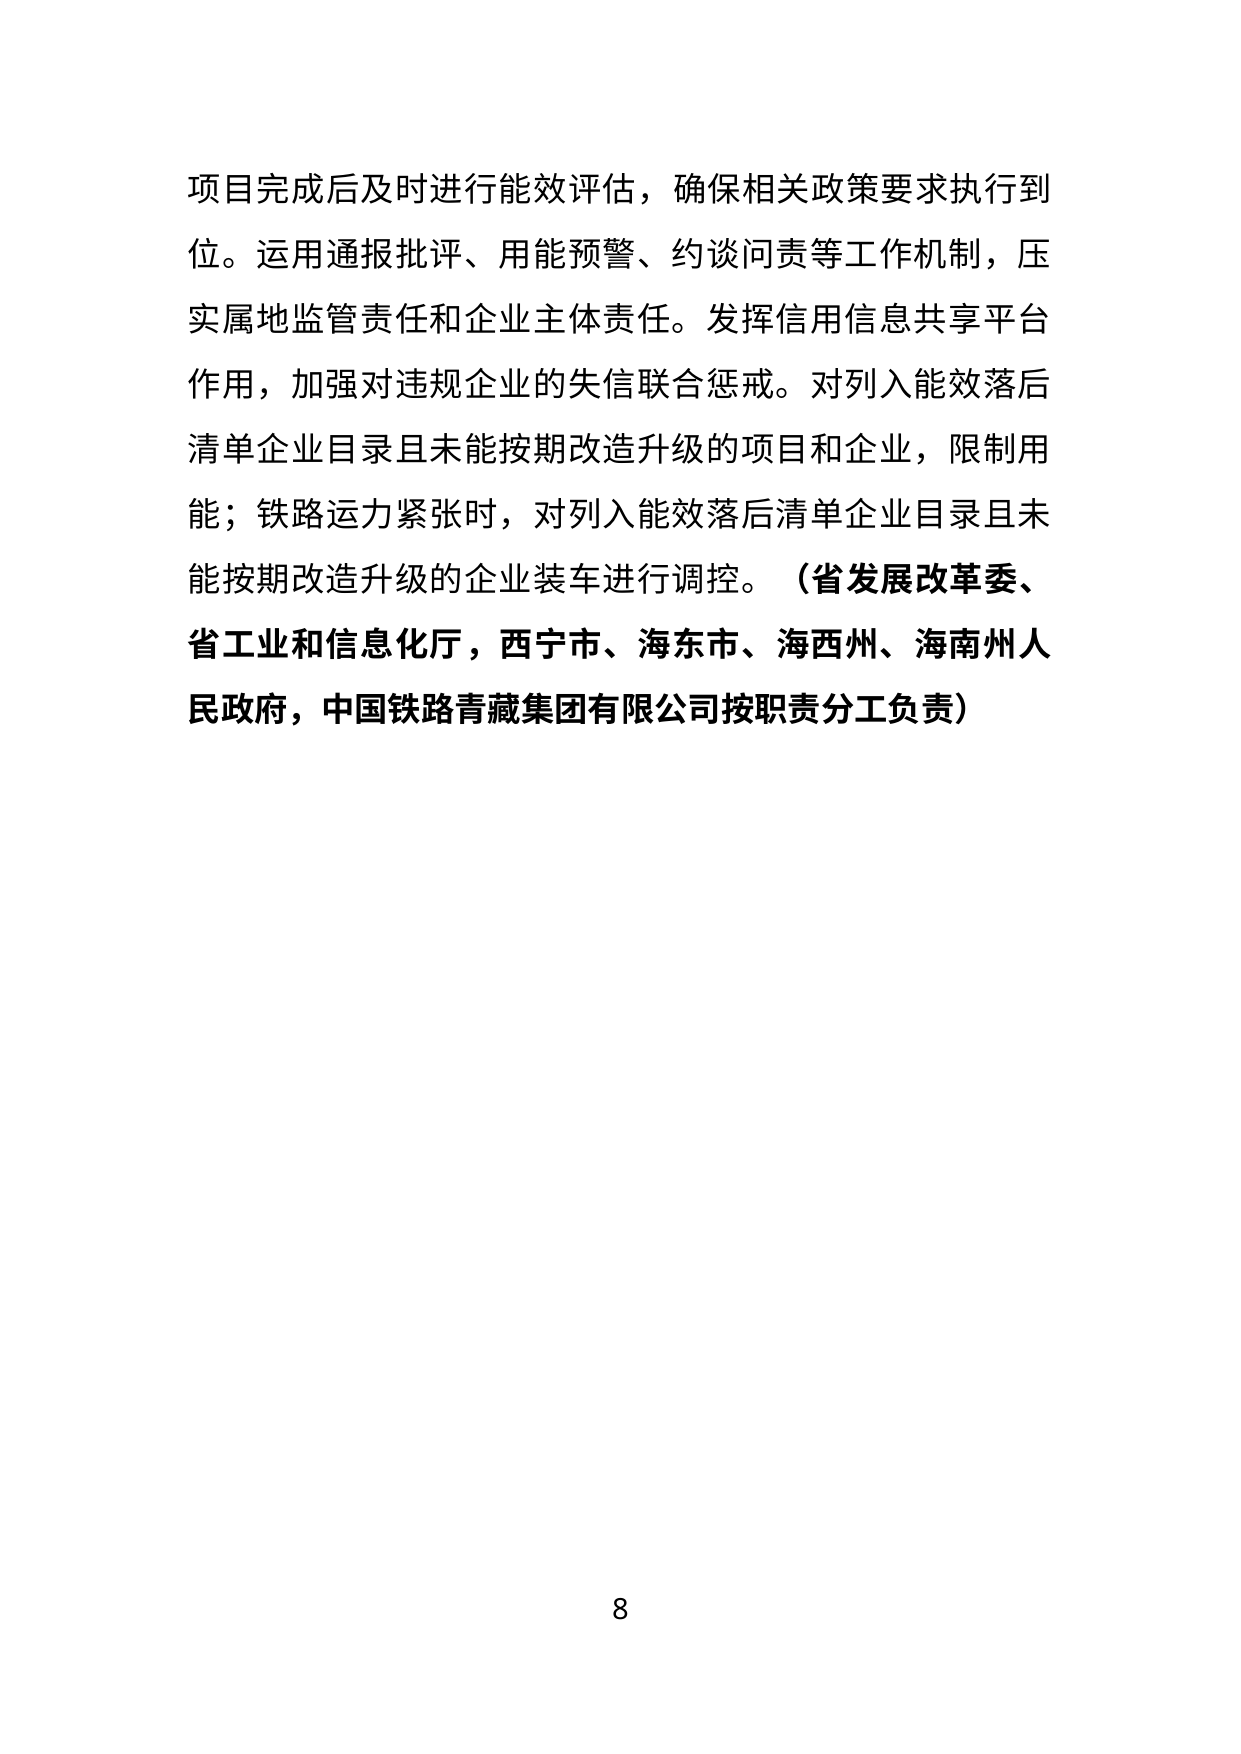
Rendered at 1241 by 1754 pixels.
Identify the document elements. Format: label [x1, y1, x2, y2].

text [187, 154, 1053, 739]
